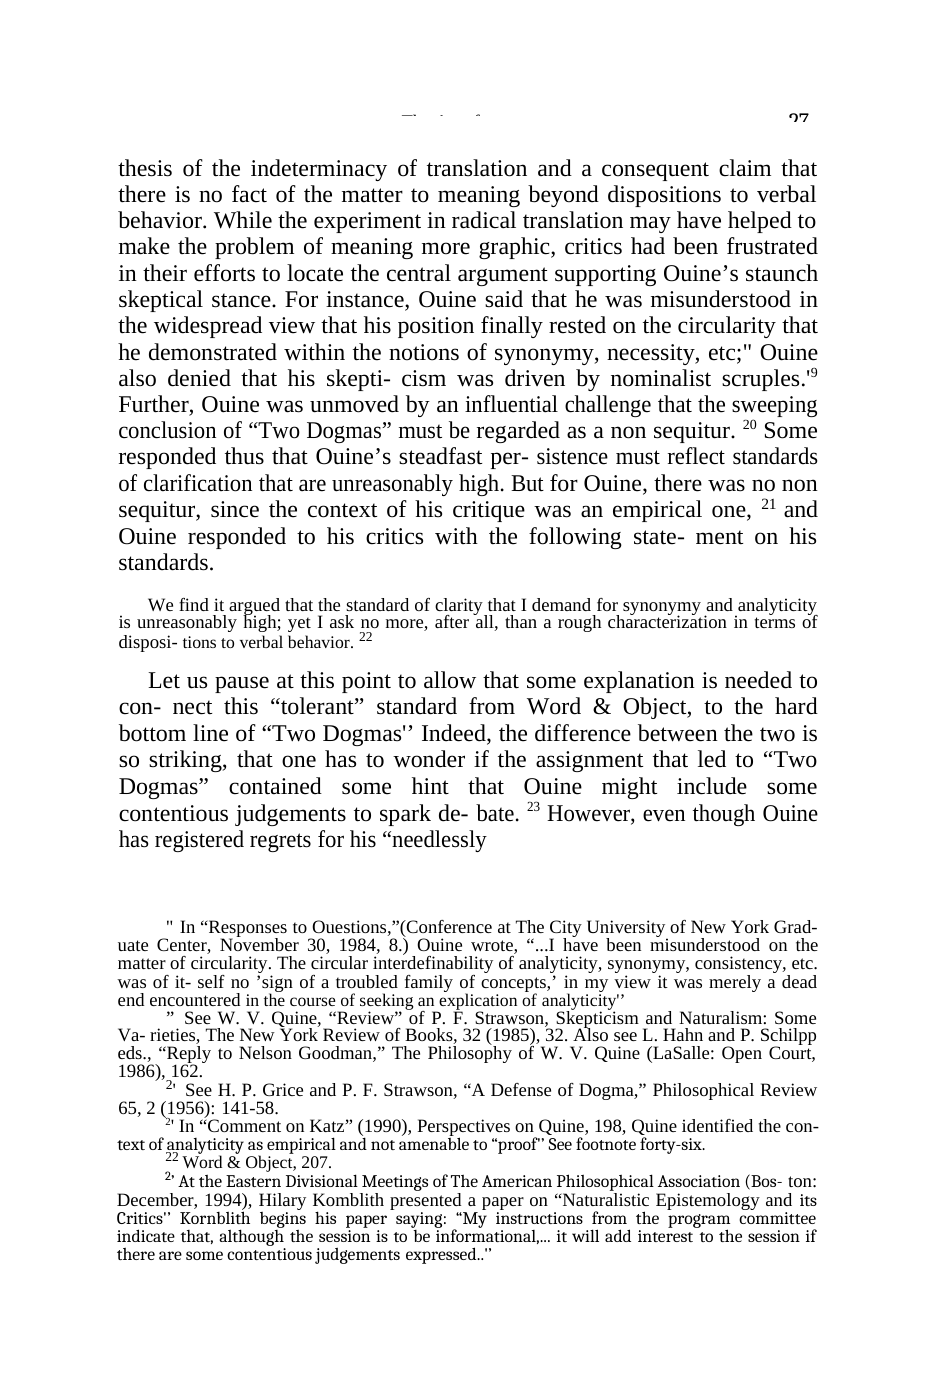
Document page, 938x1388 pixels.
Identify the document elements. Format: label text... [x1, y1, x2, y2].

subtitle thesis of the indeterminacy of translation and a consequent claim that there is no fact of the matter to meaning beyond dispositions to verbal behavior. While the experiment in radical translation may have helped to make the problem of meaning more graphic, critics had been frustrated in their efforts to locate the central argument supporting Ouine’s staunch skeptical stance. For instance, Ouine said that he was misunderstood in the widespread view that his position finally rested on the circularity that he demonstrated within the notions of synonymy, necessity, etc;" Ouine also denied that his skepti- cism was driven by nominalist scruples.'9 Further, Ouine was unmoved by an influential challenge that the sweeping conclusion of “Two Dogmas” must be regarded as a non sequitur. 20 Some responded thus that Ouine’s steadfast per- sistence must reflect standards of clarification that are unreasonably high. But for Ouine, there was no non sequitur, since the context of his critique was an empirical one, 21 and Ouine responded to his critics with the following state- ment on his standards. [118, 155, 818, 576]
text 2' In “Comment on Katz” (1990), Perspectives on Quine, 198, Quine identified the con- [165, 1118, 831, 1136]
text We find it argued that the standard of clarity that I demand for synonymy and analyticity is unreasonably high; yet I ask no more, after all, than a rough characterization in terms of disposi- tions to verbal behavior. 22 [118, 597, 818, 653]
text " In “Responses to Ouestions,”(Conference at The City University of New York Grad- uate Center, November 30, 1984, 8.) Ouine wrote, “...I have been misunderstood on the matter of circularity. The circular interdefinability of analyticity, synonymy, consistency, etc. was of it- self no ’sign of a troubled family of concepts,’ in my view it was merely a dead end encountered in the course of seeking an explication of analyticity'’ [117, 919, 818, 1011]
text 2’ At the Eastern Divisional Meetings of The American Philosophical Association (Bos- ton: December, 1994), Hilary Komblith presented a paper on “Naturalistic Epistemology and its Critics'’ Kornblith begins his paper saying: “My instructions from the program committee indicate that, although the session is to be informational,... it will add interest to the session if there are some contentious judgements expressed..'’ [117, 1172, 817, 1265]
text 2' See H. P. Grice and P. F. Strawson, “A Defense of Dogma,” Philosophical Review 65, 2 (1956): 141-58. [118, 1081, 818, 1118]
text 22 Word & Object, 207. [165, 1153, 831, 1172]
subtitle Let us pause at this point to allow that some explanation is needed to con- nect this “tolerant” standard from Word & Object, to the hard bottom line of “Two Dogmas'’ Indeed, the difference between the two is so striking, that one has to wonder if the assignment that led to “Two Dogmas” contained some hint that Ouine might include some contentious judgements to spark de- bate. 23 However, even though Ouine has registered regrets for his “needlessly [118, 667, 818, 853]
text text of analyticity as empirical and not amenable to “proof'’ See footnote forty-six. [117, 1136, 831, 1153]
text ” See W. V. Quine, “Review” of P. F. Strawson, Skepticism and Naturalism: Some Va- rieties, The New York Review of Books, 32 (1985), 32. Also see L. Hahn and P. Schilpp eds., “Reply to Nelson Goodman,” The Philosophy of W. V. Quine (LaSalle: Open Court, 1986), 162. [117, 1011, 817, 1081]
